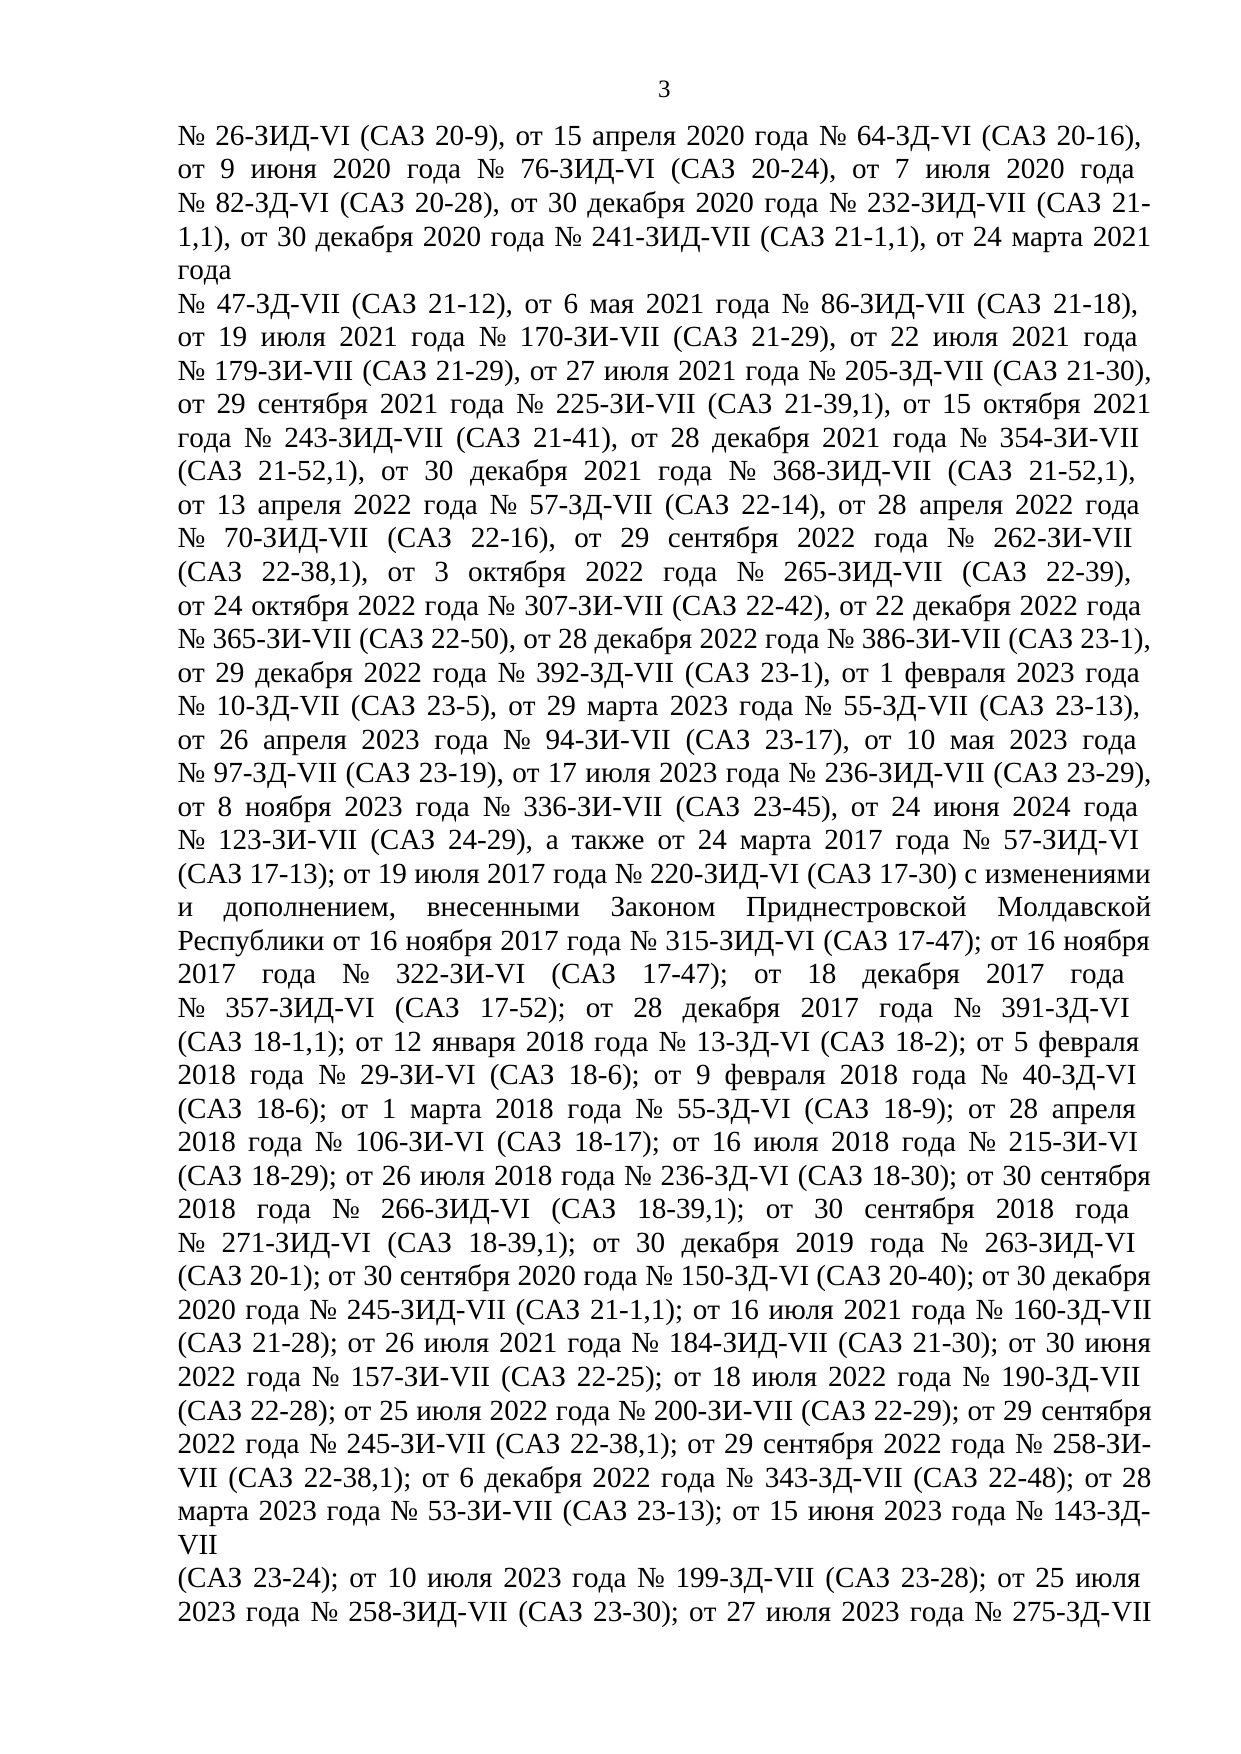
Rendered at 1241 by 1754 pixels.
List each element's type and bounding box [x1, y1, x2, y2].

text [177, 118, 1152, 1627]
